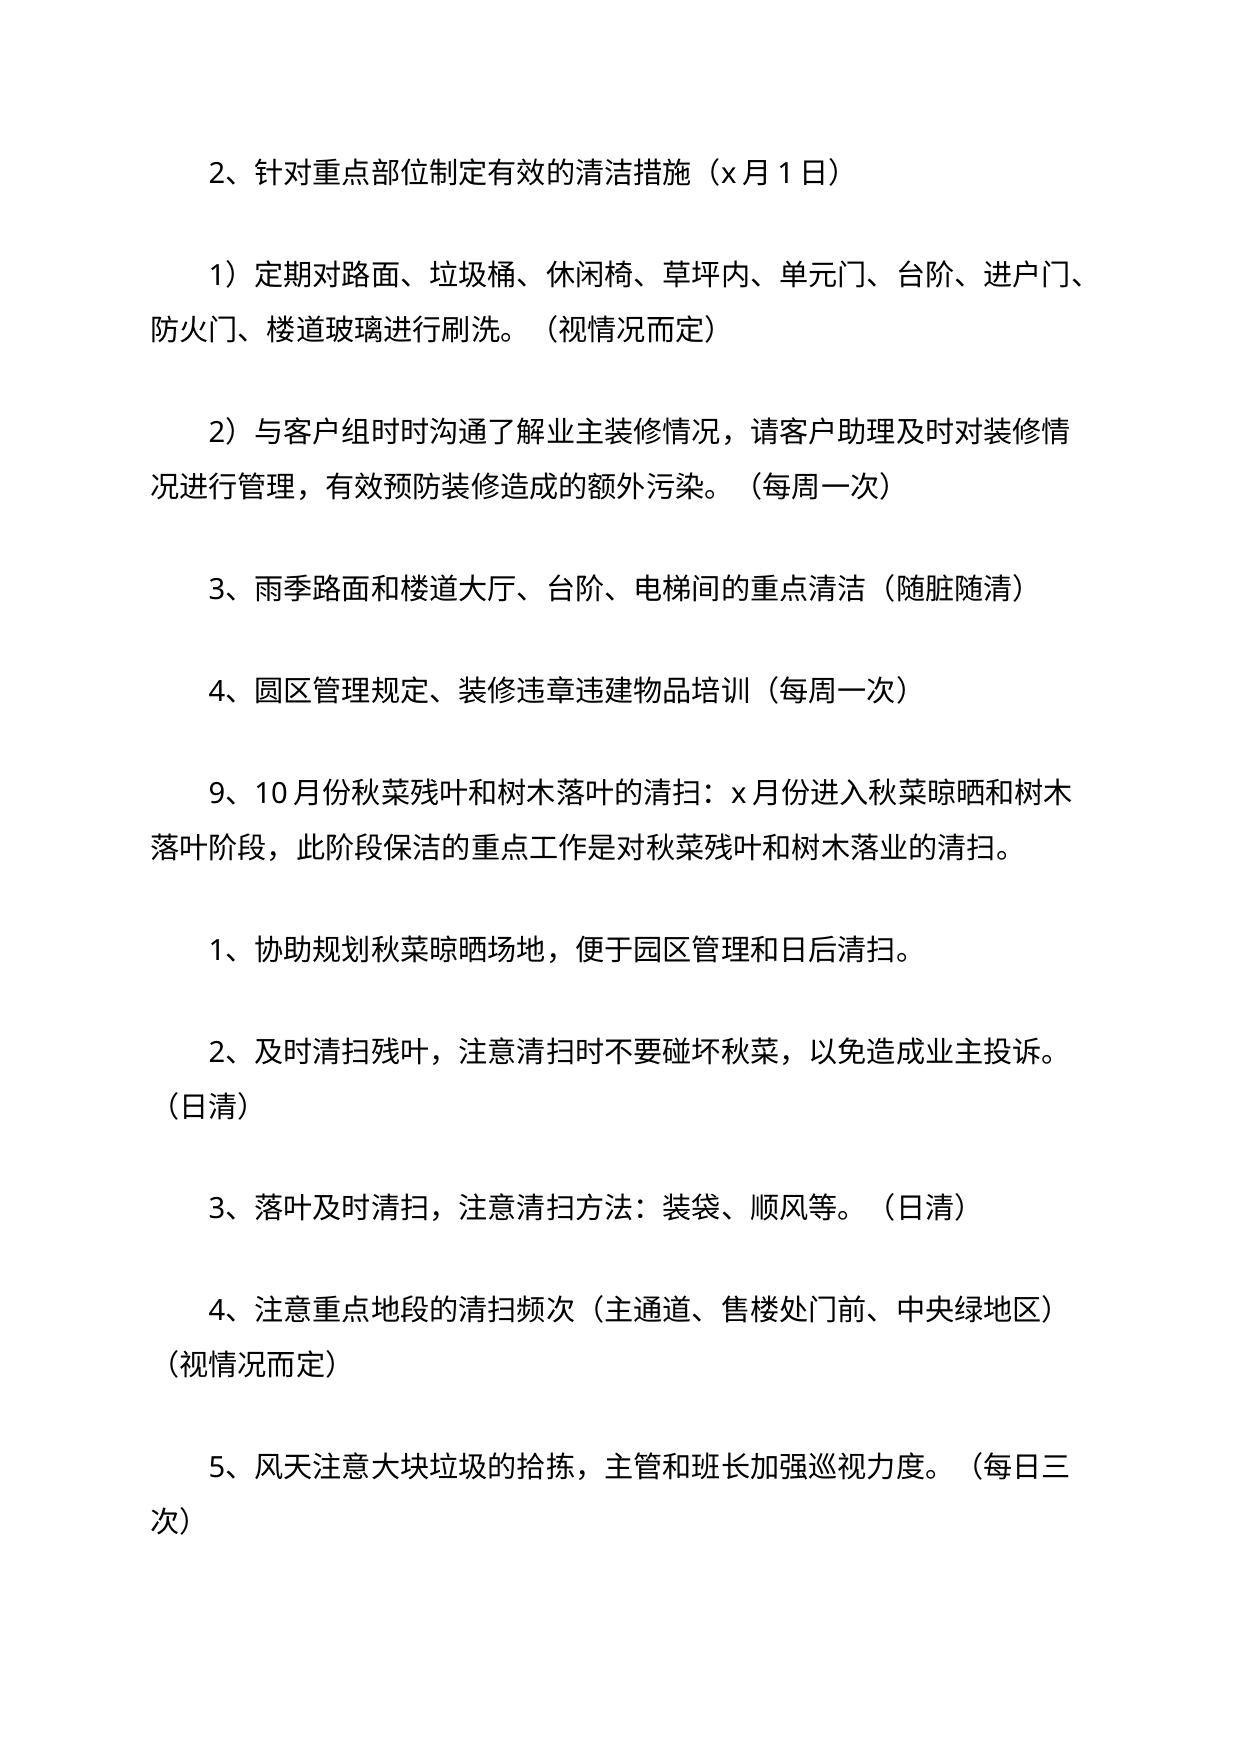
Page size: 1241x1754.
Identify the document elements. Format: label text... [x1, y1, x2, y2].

text 3、雨季路面和楼道大厅、台阶、电梯间的重点清洁（随脏随清） [150, 566, 1090, 608]
text 4、圆区管理规定、装修违章违建物品培训（每周一次） [150, 667, 1090, 710]
text 9、10月份秋菜残叶和树木落叶的清扫：x月份进入秋菜晾晒和树木落叶阶段，此阶段保洁的重点工作是对秋菜残叶和树木落业的清扫。 [150, 769, 1090, 867]
text 5、风天注意大块垃圾的拾拣，主管和班长加强巡视力度。（每日三次） [150, 1444, 1090, 1541]
text 2、及时清扫残叶，注意清扫时不要碰坏秋菜，以免造成业主投诉。（日清） [150, 1028, 1090, 1126]
text 2）与客户组时时沟通了解业主装修情况，请客户助理及时对装修情况进行管理，有效预防装修造成的额外污染。（每周一次） [150, 409, 1090, 506]
text 1）定期对路面、垃圾桶、休闲椅、草坪内、单元门、台阶、进户门、防火门、楼道玻璃进行刷洗。（视情况而定） [150, 252, 1090, 349]
text 2、针对重点部位制定有效的清洁措施（x月1日） [150, 150, 1090, 192]
text 1、协助规划秋菜晾晒场地，便于园区管理和日后清扫。 [150, 926, 1090, 969]
text 3、落叶及时清扫，注意清扫方法：装袋、顺风等。（日清） [150, 1185, 1090, 1227]
text 4、注意重点地段的清扫频次（主通道、售楼处门前、中央绿地区）（视情况而定） [150, 1287, 1090, 1384]
